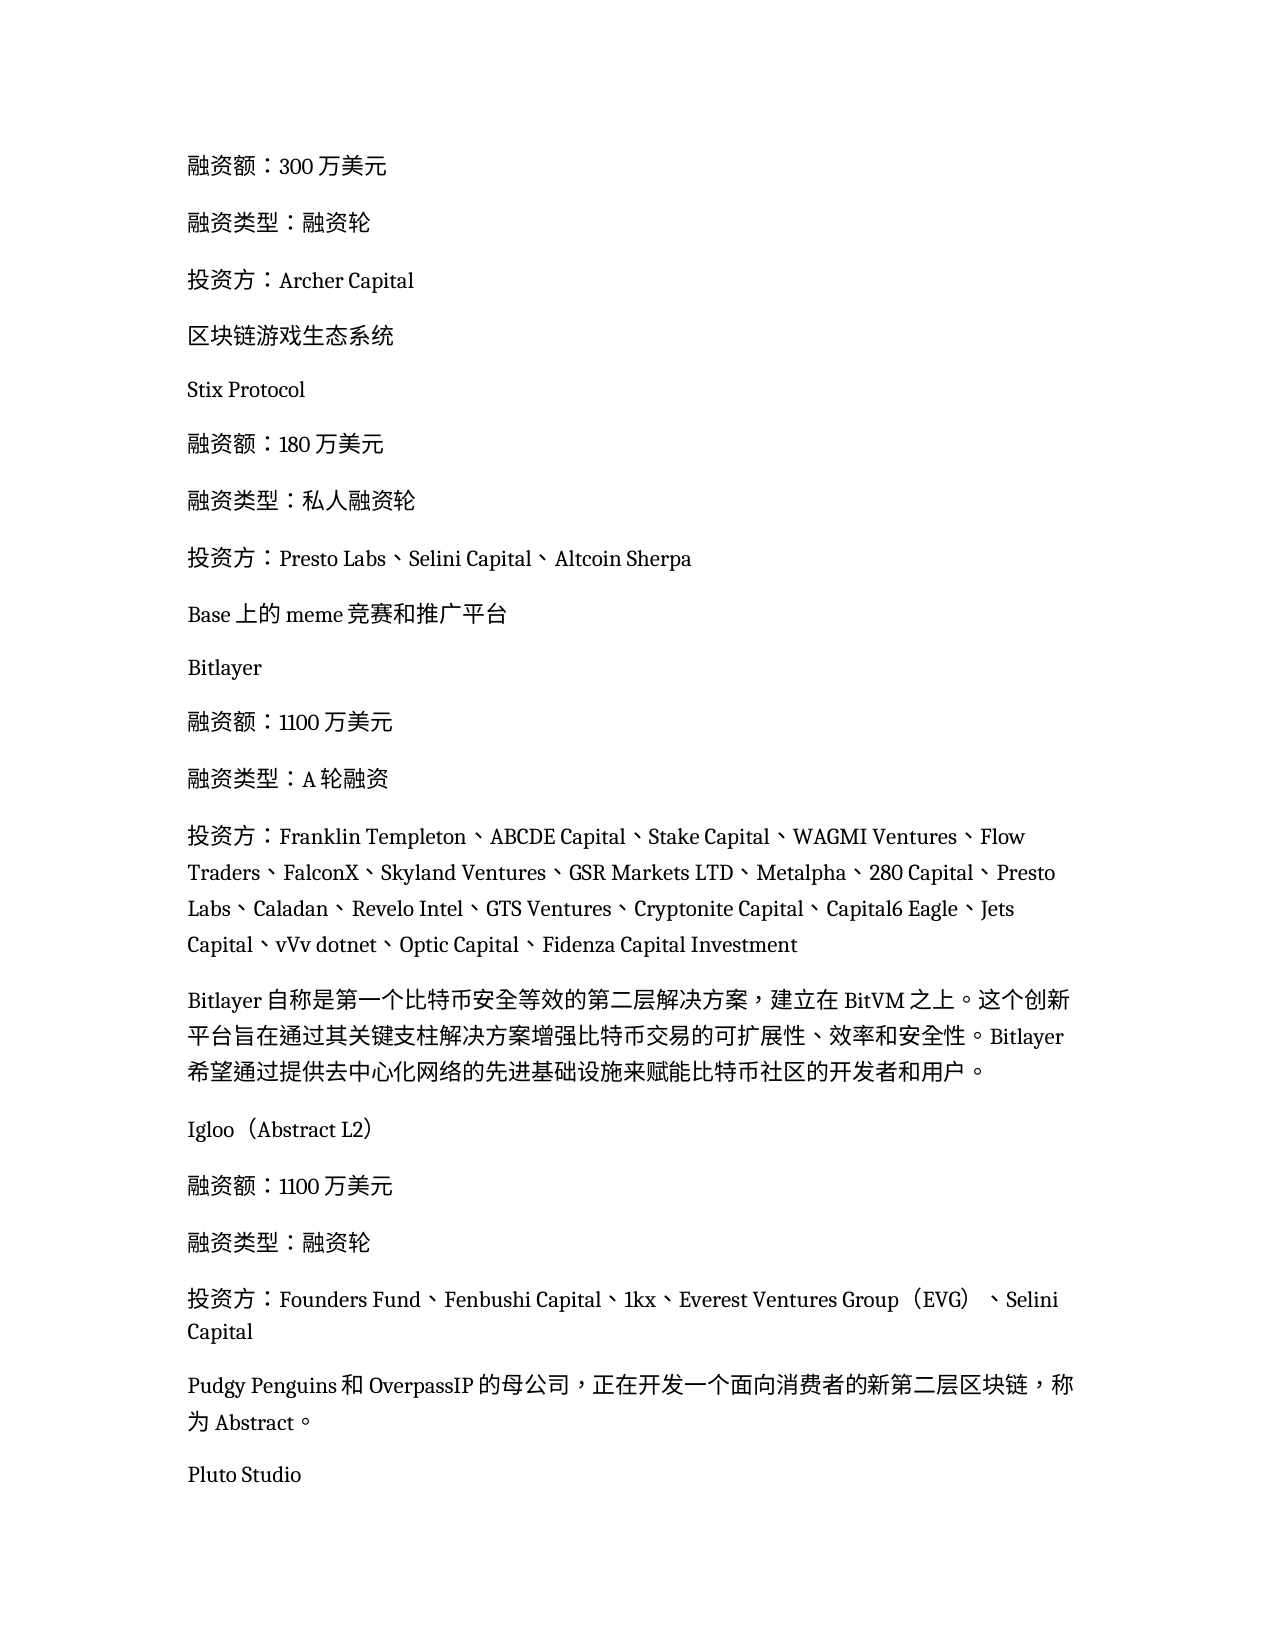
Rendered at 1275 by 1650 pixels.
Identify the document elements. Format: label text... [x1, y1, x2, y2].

text Pudgy Penguins和OverpassIP的母公司，正在开发一个面向消费者的新第二层区块链，称为Abstract。 [187, 1369, 1087, 1437]
text 融资类型：私人融资轮 [187, 485, 1087, 516]
text 融资类型：融资轮 [187, 207, 1087, 238]
text 投资方：Franklin Templeton、ABCDE Capital、Stake Capital、WAGMI Ventures、Flow Traders、FalconX、Skyland Ventures、GSR Markets LTD、Metalpha、280 Capital、Presto Labs、Caladan、Revelo Intel、GTS Ventures、Cryptonite Capital、Capital6 Eagle、Jets Capital、vVv dotnet、Optic Capital、Fidenza Capital Investment [187, 820, 1087, 959]
text 融资额：1100万美元 [187, 1170, 1087, 1201]
text Stix Protocol [187, 377, 1087, 403]
text 融资类型：融资轮 [187, 1227, 1087, 1258]
text Pluto Studio [187, 1462, 1087, 1488]
text Base上的meme竞赛和推广平台 [187, 598, 1087, 630]
text 融资额：300万美元 [187, 150, 1087, 181]
text Bitlayer [187, 655, 1087, 682]
text 融资额：180万美元 [187, 428, 1087, 459]
text 投资方：Archer Capital [187, 263, 1087, 295]
text Igloo（Abstract L2） [187, 1113, 1087, 1144]
text 融资类型：A轮融资 [187, 763, 1087, 794]
text 投资方：Presto Labs、Selini Capital、Altcoin Sherpa [187, 542, 1087, 573]
text Bitlayer自称是第一个比特币安全等效的第二层解决方案，建立在BitVM之上。这个创新平台旨在通过其关键支柱解决方案增强比特币交易的可扩展性、效率和安全性。Bitlayer希望通过提供去中心化网络的先进基础设施来赋能比特币社区的开发者和用户。 [187, 984, 1087, 1087]
text 区块链游戏生态系统 [187, 320, 1087, 352]
text 融资额：1100万美元 [187, 706, 1087, 737]
text 投资方：Founders Fund、Fenbushi Capital、1kx、Everest Ventures Group（EVG）、Selini Capital [187, 1283, 1087, 1345]
